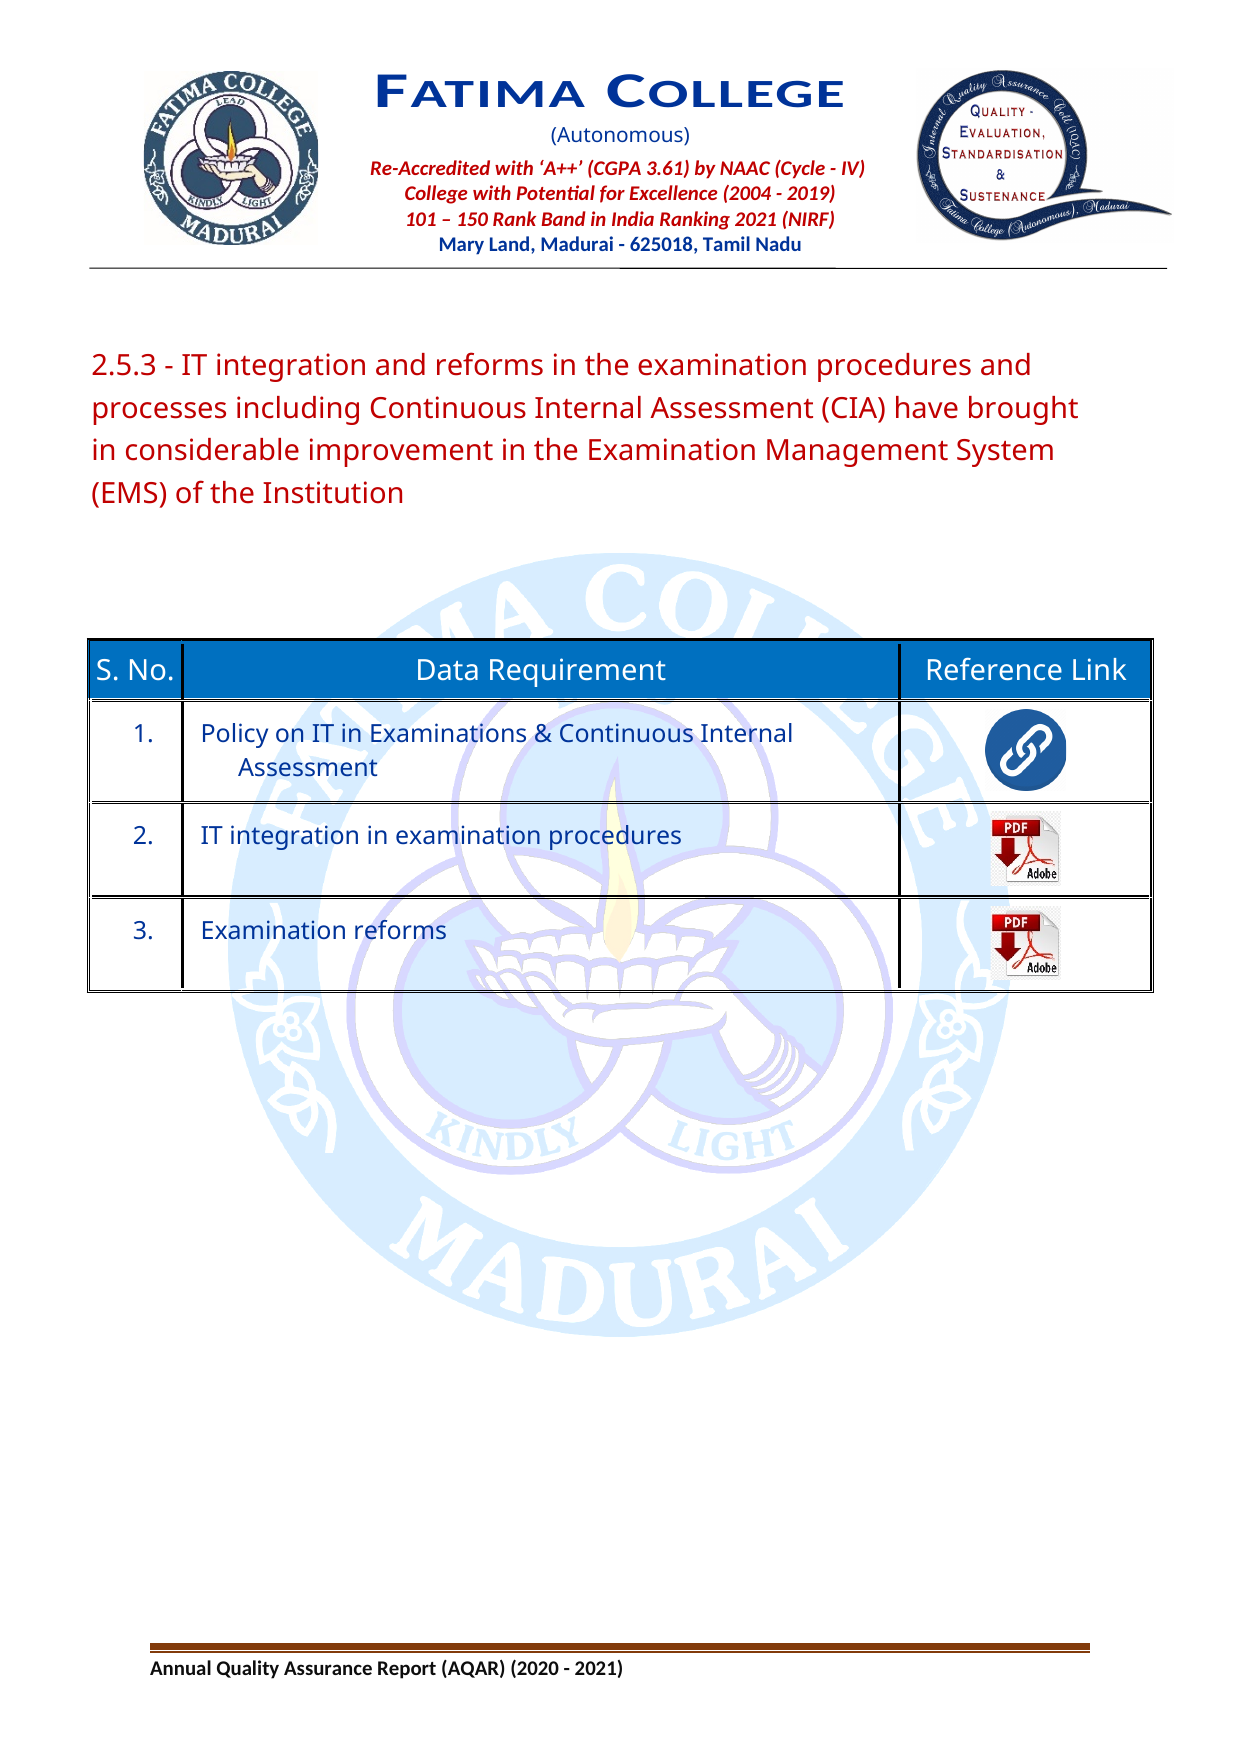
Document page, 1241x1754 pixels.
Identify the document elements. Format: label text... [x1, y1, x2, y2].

picture [985, 709, 1067, 791]
table_cell 2. [88, 801, 182, 895]
table_cell Examination reforms [182, 899, 899, 989]
table_cell [899, 801, 1152, 895]
picture [990, 906, 1061, 980]
table_cell [899, 895, 1151, 989]
table_cell [901, 699, 1151, 801]
picture [990, 811, 1061, 886]
table_cell 3. [90, 895, 182, 989]
table_header Reference Link [899, 641, 1150, 698]
table_header S. No. [90, 640, 182, 698]
table_cell 1. [90, 699, 181, 801]
text 2.5.3 - IT integration and reforms in the examination procedures and processes including Continuous Internal Assessment (CIA) have brought in considerable improvement in the Examination Management System (EMS) of the Institution [91, 344, 1090, 512]
table_cell IT integration in examination procedures [184, 804, 898, 895]
table_cell Policy on IT in Examinations & Continuous Internal Assessment [184, 702, 898, 801]
picture [915, 68, 1174, 243]
table_header Data Requirement [182, 641, 899, 698]
picture [143, 71, 319, 245]
